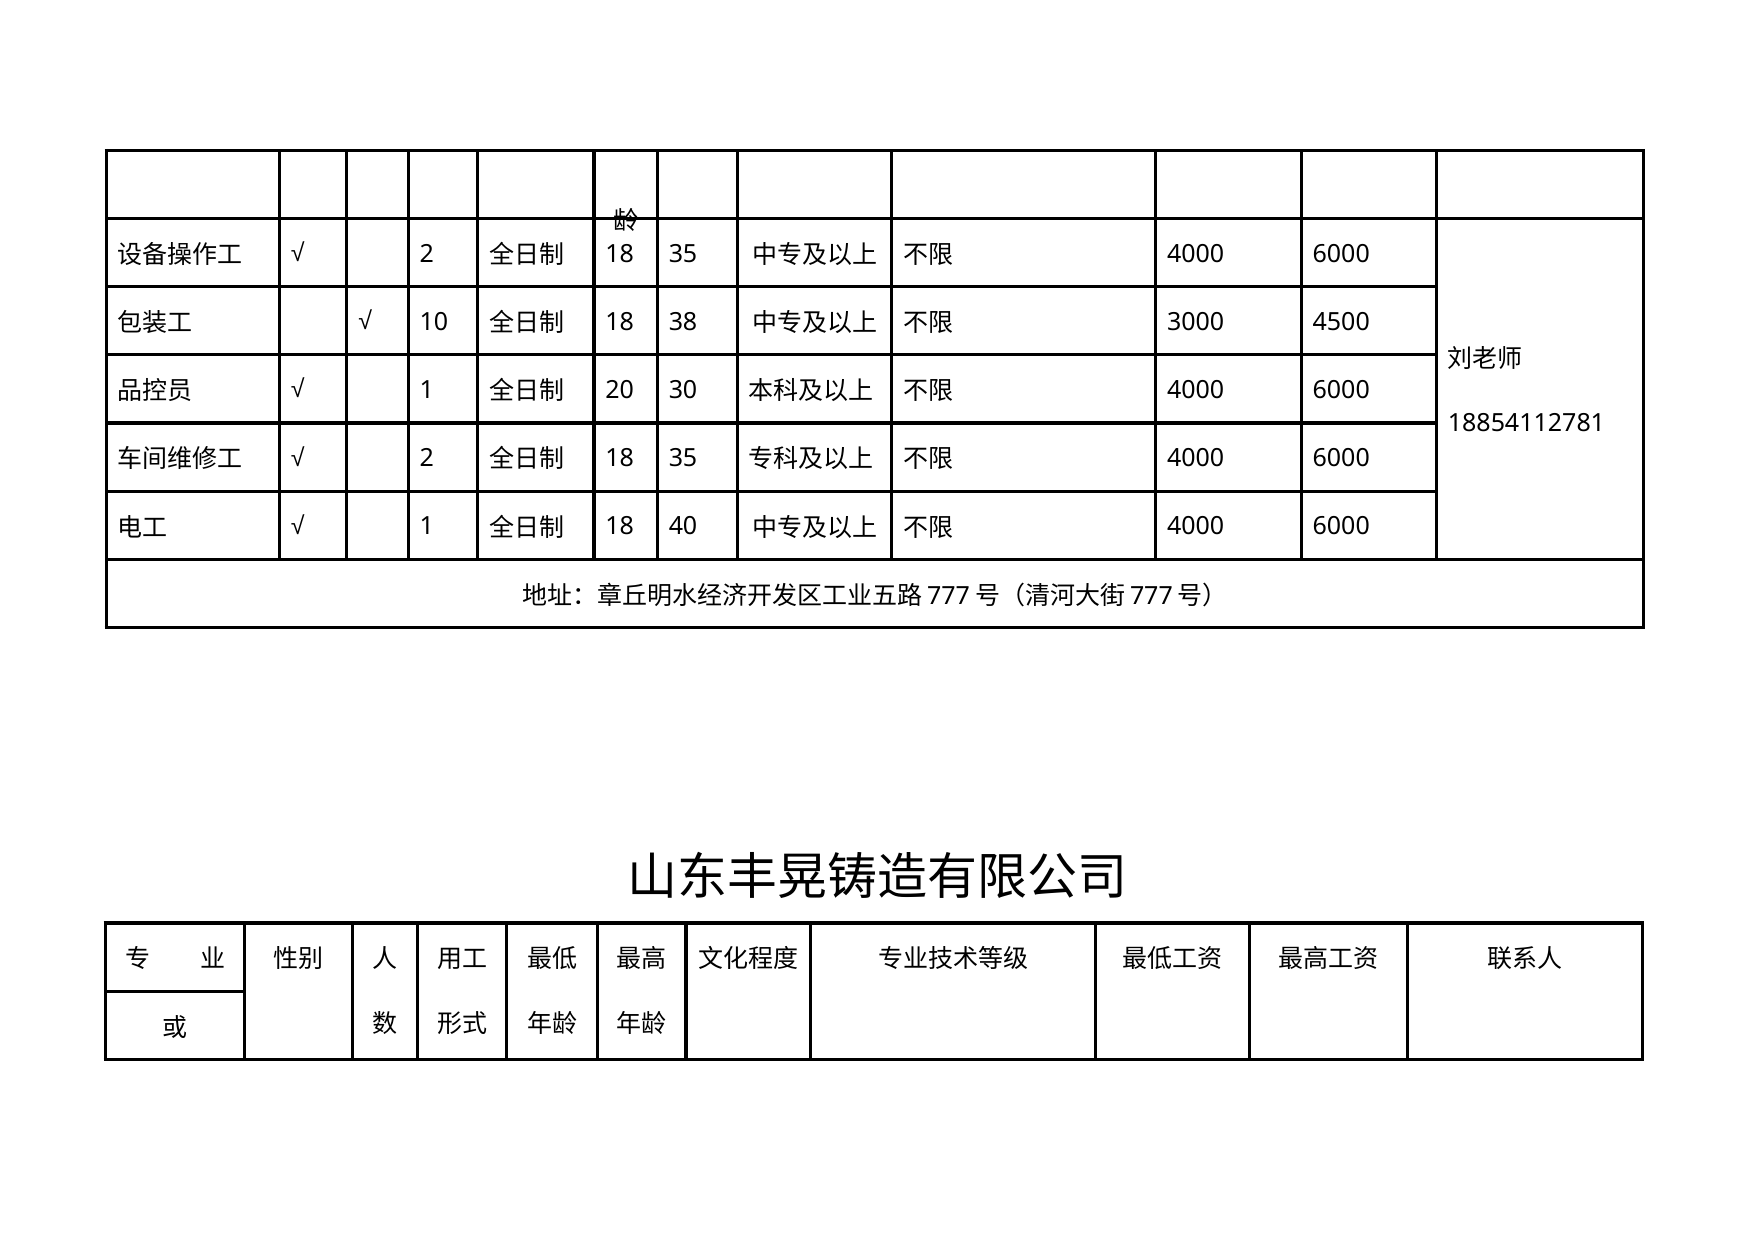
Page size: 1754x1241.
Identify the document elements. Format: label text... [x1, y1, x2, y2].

table_cell 不限 [893, 220, 1154, 285]
table_cell 3000 [1157, 288, 1300, 353]
table_header 性别 [246, 925, 351, 1058]
table_cell 工 种 [108, 152, 278, 217]
table_cell 中专及以上 [739, 220, 890, 285]
table_cell [348, 425, 407, 489]
table_header 专业技术等级 [812, 925, 1094, 1058]
table_cell [348, 356, 407, 421]
table_cell 18 [596, 425, 656, 489]
table_header 最高年龄 [599, 925, 684, 1058]
table_header 文化程度 [688, 925, 809, 1058]
table_cell 女 [348, 152, 407, 217]
table_cell √ [281, 493, 345, 558]
table_cell 18 [596, 493, 656, 558]
table_cell 包装工 [108, 288, 278, 353]
table_cell [348, 493, 407, 558]
table_cell √ [281, 356, 345, 421]
table_cell 本科及以上 [739, 356, 890, 421]
table_cell 20 [596, 356, 656, 421]
table_header 人数 [354, 925, 416, 1058]
table_cell 1 [410, 493, 476, 558]
table_cell 全日制 [479, 220, 592, 285]
table_cell √ [348, 288, 407, 353]
table_header 联系人 [1409, 925, 1641, 1058]
table_header 最低工资 [1097, 925, 1248, 1058]
table_cell 30 [659, 356, 736, 421]
text 山东丰晃铸造有限公司 [150, 824, 1604, 921]
table_cell 6000 [1303, 356, 1435, 421]
table_header 最高工资 [1251, 925, 1406, 1058]
table_cell 6000 [1303, 493, 1435, 558]
table_cell 全日制 [479, 493, 592, 558]
table_cell 电工 [108, 493, 278, 558]
table_cell 4000 [1157, 493, 1300, 558]
table_cell 全日制 [479, 288, 592, 353]
table_cell 4000 [1157, 220, 1300, 285]
table_cell 专科及以上 [739, 425, 890, 489]
table_cell 1 [410, 356, 476, 421]
table_cell [281, 288, 345, 353]
table_cell 不限 [893, 493, 1154, 558]
table_cell 18 [596, 220, 656, 285]
table_cell 男 [281, 152, 345, 217]
table_cell 6000 [1303, 425, 1435, 489]
table_cell 车间维修工 [108, 425, 278, 489]
table_header 用工形式 [419, 925, 505, 1058]
table_cell 全日制 [479, 425, 592, 489]
table_cell 4000 [1157, 425, 1300, 489]
table_cell 35 [659, 425, 736, 489]
table_cell 中专及以上 [739, 288, 890, 353]
table_cell 不限 [893, 288, 1154, 353]
table_cell 品控员 [108, 356, 278, 421]
table_cell 2 [410, 220, 476, 285]
table_cell 4500 [1303, 288, 1435, 353]
table_cell [348, 220, 407, 285]
table_cell 6000 [1303, 220, 1435, 285]
table_cell √ [281, 220, 345, 285]
table_header 专 业 [107, 925, 243, 989]
table_cell √ [281, 425, 345, 489]
table_cell 2 [410, 425, 476, 489]
table_cell 不限 [893, 425, 1154, 489]
table_cell 18 [596, 288, 656, 353]
table_header 最低年龄 [508, 925, 596, 1058]
table_cell 或 [107, 993, 243, 1058]
table_cell 40 [659, 493, 736, 558]
table_cell 刘老师18854112781 [1438, 220, 1642, 558]
table_cell 地址：章丘明水经济开发区工业五路777号（清河大街777号） [108, 561, 1642, 626]
table_cell 10 [410, 288, 476, 353]
table_cell 4000 [1157, 356, 1300, 421]
table_cell 中专及以上 [739, 493, 890, 558]
table_cell 全日制 [479, 356, 592, 421]
table_cell 设备操作工 [108, 220, 278, 285]
table_cell 38 [659, 288, 736, 353]
table_cell 35 [659, 220, 736, 285]
table_cell 不限 [893, 356, 1154, 421]
